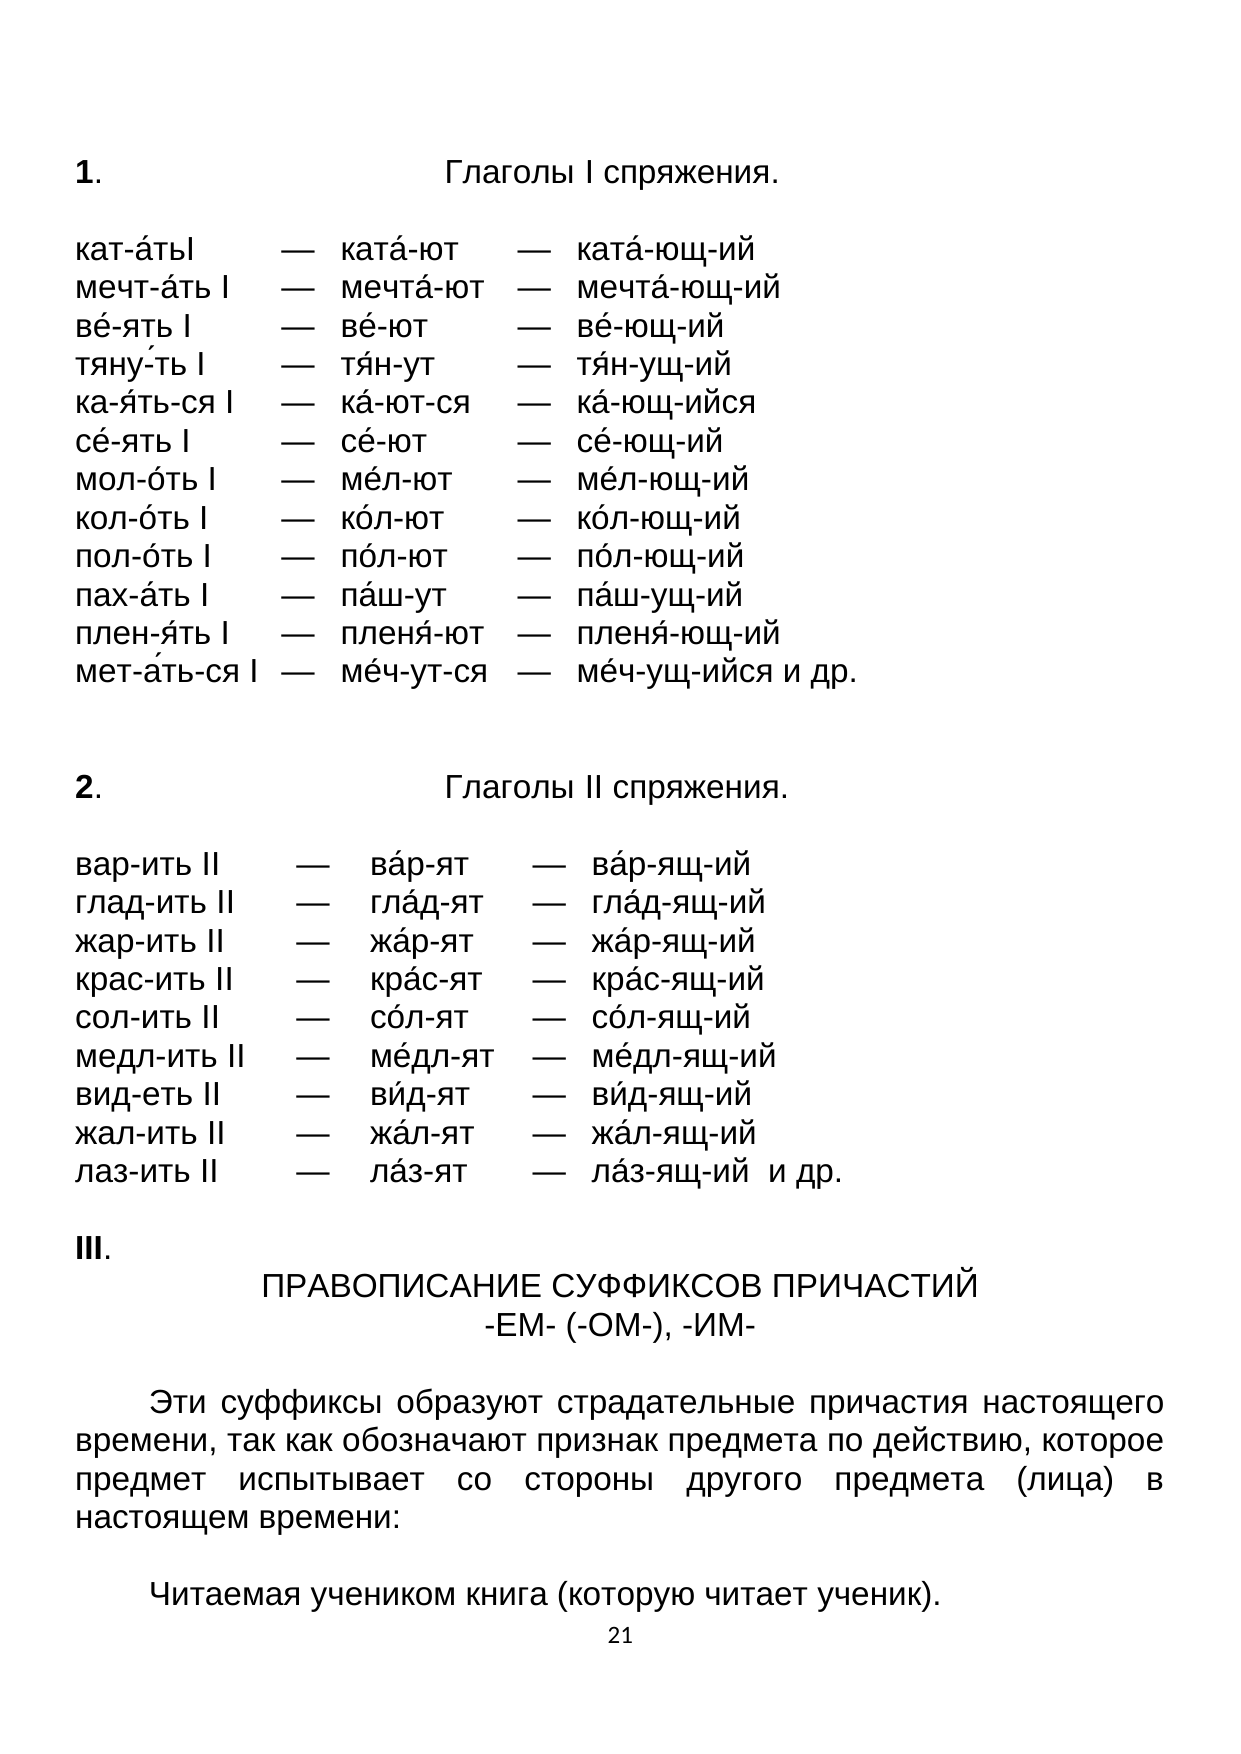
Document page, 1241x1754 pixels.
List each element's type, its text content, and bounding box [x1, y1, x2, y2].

table_cell крас-ить II [64, 959, 285, 997]
table_cell — [521, 1036, 580, 1074]
table_cell се́-ять I [64, 421, 270, 459]
table_cell — [506, 383, 565, 421]
table_cell — [285, 921, 358, 959]
table_cell пол-о́ть I [64, 536, 270, 575]
table_cell медл-ить II [64, 1036, 285, 1074]
table_cell ви́д-ящ-ий [580, 1074, 1153, 1113]
table_cell пах-а́ть I [64, 575, 270, 613]
table_cell тя́н-ущ-ий [565, 344, 1153, 382]
table_cell мечта́-ют [329, 267, 506, 306]
table_cell — [521, 1113, 580, 1151]
text 1. Глаголы I спряжения. [75, 152, 1165, 190]
table_cell жа́л-ят [359, 1113, 521, 1151]
table_cell гла́д-ящ-ий [580, 882, 1153, 921]
table_cell — [270, 267, 329, 306]
table_cell ме́л-ют [329, 459, 506, 498]
table_cell глад-ить II [64, 882, 285, 921]
table_cell — [270, 306, 329, 344]
table_cell лаз-ить II [64, 1151, 285, 1190]
table_cell мечт-а́ть I [64, 267, 270, 306]
table_cell — [270, 344, 329, 382]
table_cell се́-ющ-ий [565, 421, 1153, 459]
table_cell — [521, 921, 580, 959]
table_cell пленя́-ющ-ий [565, 613, 1153, 652]
table_cell — [521, 998, 580, 1036]
table_cell плен-я́ть I [64, 613, 270, 652]
table_cell мечта́-ющ-ий [565, 267, 1153, 306]
table_cell ме́дл-ят [359, 1036, 521, 1074]
table_cell ла́з-ящ-ий и др. [580, 1151, 1153, 1190]
table_header ва́р-ят [359, 844, 521, 882]
table_cell ко́л-ющ-ий [565, 498, 1153, 536]
table_cell кра́с-ящ-ий [580, 959, 1153, 997]
table_cell гла́д-ят [359, 882, 521, 921]
table_cell — [270, 421, 329, 459]
table_cell па́ш-ущ-ий [565, 575, 1153, 613]
text Эти суффиксы образуют страдательные причастия настоящего времени, так как обозначают признак предмета по действию, которое предмет испытывает со стороны другого предмета (лица) в настоящем времени: [75, 1382, 1165, 1536]
text ПРАВОПИСАНИЕ СУФФИКСОВ ПРИЧАСТИЙ [75, 1267, 1165, 1305]
table_header кат-а́тьI [64, 229, 270, 267]
table_cell ка́-ющ-ийся [565, 383, 1153, 421]
table_header — [285, 844, 358, 882]
table_cell — [285, 1113, 358, 1151]
table_cell — [506, 459, 565, 498]
table_header ва́р-ящ-ий [580, 844, 1153, 882]
table_header ката́-ющ-ий [565, 229, 1153, 267]
table_cell — [506, 267, 565, 306]
table_cell жа́л-ящ-ий [580, 1113, 1153, 1151]
table_cell — [521, 882, 580, 921]
table_cell — [506, 613, 565, 652]
table_cell — [521, 959, 580, 997]
table_cell кра́с-ят [359, 959, 521, 997]
table_cell ка́-ют-ся [329, 383, 506, 421]
table_cell жа́р-ят [359, 921, 521, 959]
table_cell — [270, 383, 329, 421]
table_cell — [506, 536, 565, 575]
table_cell — [270, 613, 329, 652]
table_cell ка-я́ть-ся I [64, 383, 270, 421]
table_cell — [521, 1074, 580, 1113]
table_cell — [506, 652, 565, 690]
table_cell по́л-ют [329, 536, 506, 575]
table_cell мет-а́ть-ся I [64, 652, 270, 690]
table_cell ве́-ять I [64, 306, 270, 344]
table_cell — [270, 575, 329, 613]
table_cell — [506, 575, 565, 613]
text -ЕМ- (-ОМ-), -ИМ- [75, 1305, 1165, 1343]
table_cell — [506, 306, 565, 344]
table_header — [521, 844, 580, 882]
table_cell ве́-ющ-ий [565, 306, 1153, 344]
table_cell — [285, 1036, 358, 1074]
table_cell па́ш-ут [329, 575, 506, 613]
table_cell пленя́-ют [329, 613, 506, 652]
table_cell — [285, 882, 358, 921]
table_cell тя́н-ут [329, 344, 506, 382]
table_cell жал-ить II [64, 1113, 285, 1151]
table_cell тяну-́ть I [64, 344, 270, 382]
table_cell — [270, 459, 329, 498]
table_cell — [521, 1151, 580, 1190]
table_cell жа́р-ящ-ий [580, 921, 1153, 959]
table_cell — [285, 1151, 358, 1190]
table_cell со́л-ящ-ий [580, 998, 1153, 1036]
table_cell — [506, 421, 565, 459]
table_header — [506, 229, 565, 267]
table_cell со́л-ят [359, 998, 521, 1036]
table_cell ви́д-ят [359, 1074, 521, 1113]
table_cell жар-ить II [64, 921, 285, 959]
table_cell сол-ить II [64, 998, 285, 1036]
table_cell — [270, 498, 329, 536]
table_cell — [285, 959, 358, 997]
table_cell ве́-ют [329, 306, 506, 344]
table_cell ме́ч-ущ-ийся и др. [565, 652, 1153, 690]
table_header — [270, 229, 329, 267]
table_cell — [285, 1074, 358, 1113]
table_cell — [270, 652, 329, 690]
table_cell вид-еть II [64, 1074, 285, 1113]
table_cell ме́дл-ящ-ий [580, 1036, 1153, 1074]
table_cell — [506, 498, 565, 536]
table_cell ла́з-ят [359, 1151, 521, 1190]
table_cell — [506, 344, 565, 382]
table_cell ко́л-ют [329, 498, 506, 536]
table_header ката́-ют [329, 229, 506, 267]
table_header вар-ить II [64, 844, 285, 882]
table_cell по́л-ющ-ий [565, 536, 1153, 575]
table_cell мол-о́ть I [64, 459, 270, 498]
table_cell — [285, 998, 358, 1036]
table_cell ме́ч-ут-ся [329, 652, 506, 690]
text Читаемая учеником книга (которую читает ученик). [75, 1574, 1165, 1612]
text III. [75, 1228, 1165, 1267]
table_cell — [270, 536, 329, 575]
table_cell се́-ют [329, 421, 506, 459]
table_cell ме́л-ющ-ий [565, 459, 1153, 498]
table_cell кол-о́ть I [64, 498, 270, 536]
text 2. Глаголы II спряжения. [75, 767, 1165, 805]
